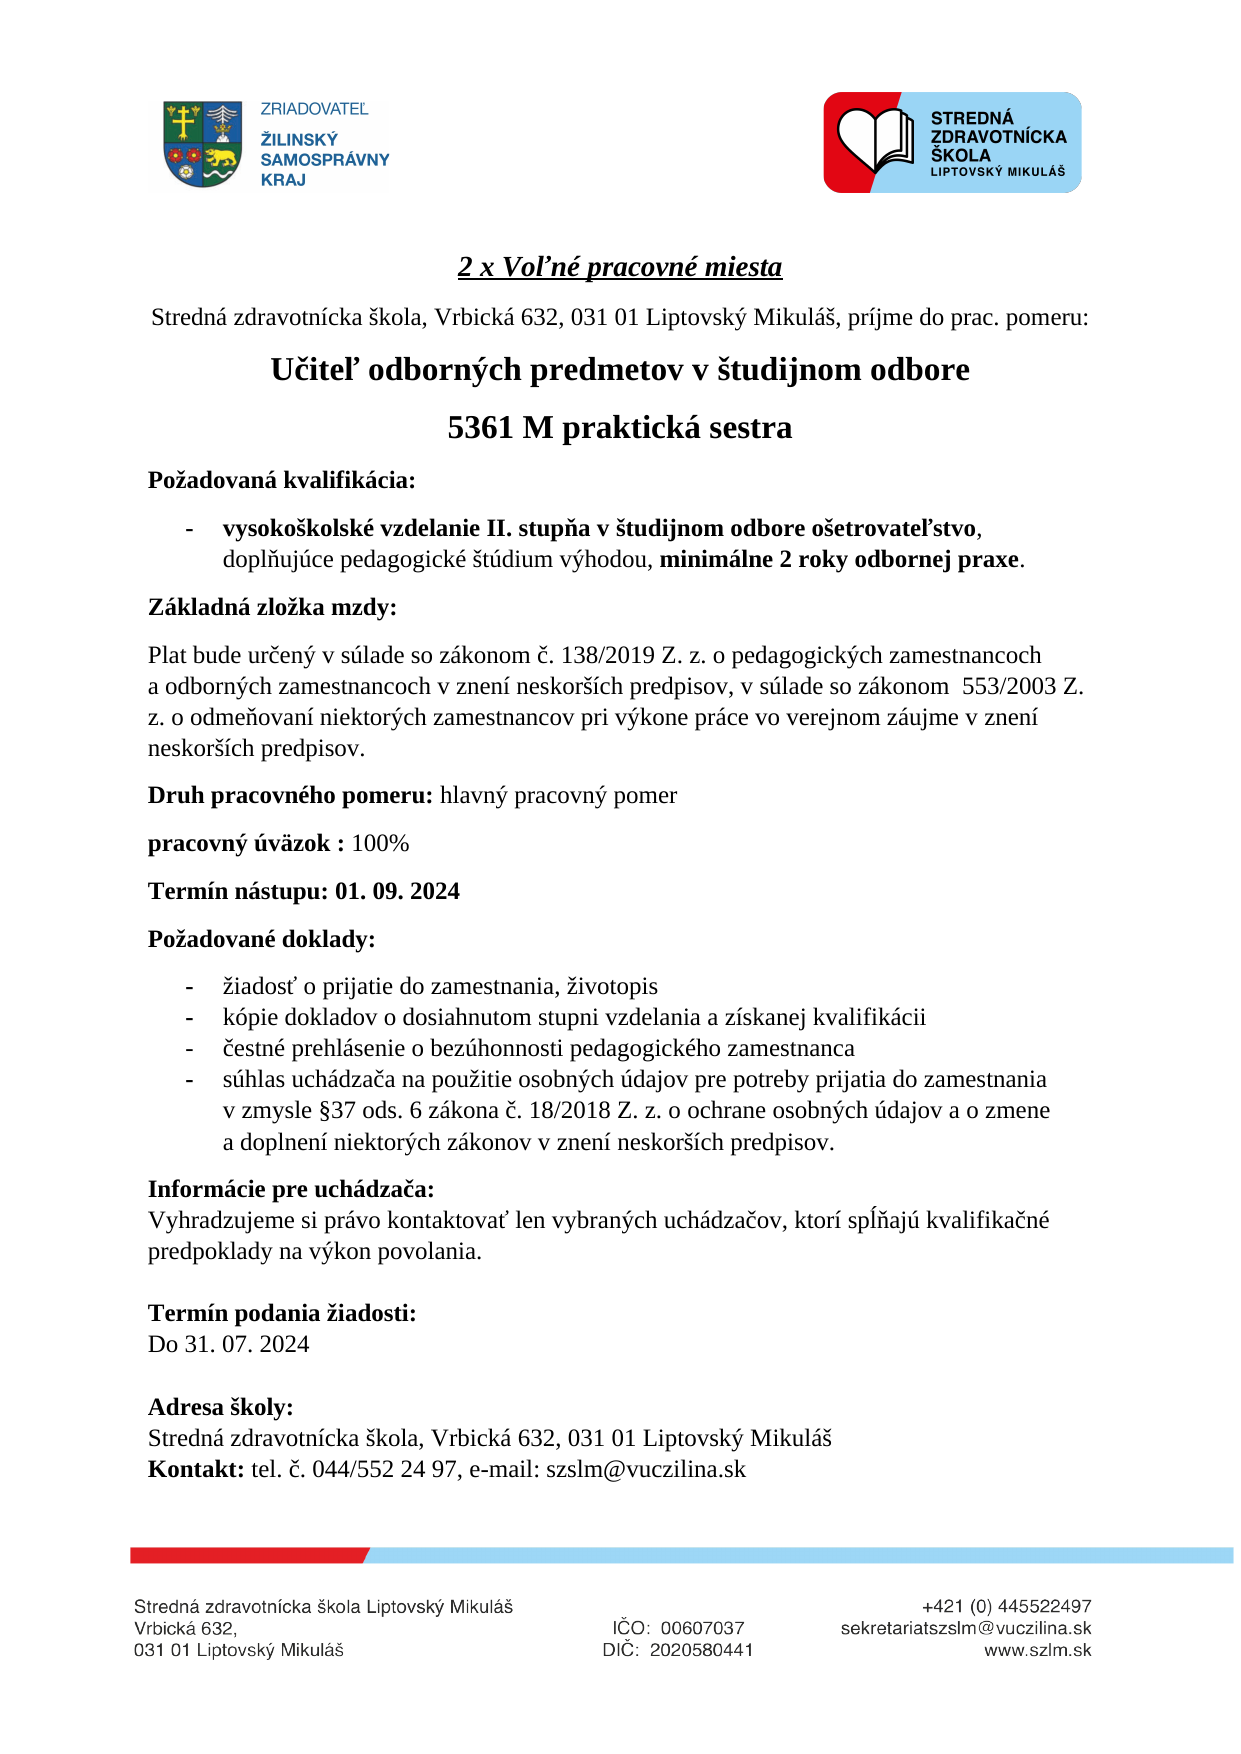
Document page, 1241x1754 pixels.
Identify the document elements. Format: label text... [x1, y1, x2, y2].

text Požadovaná kvalifikácia: [148, 466, 1093, 494]
picture [130, 1547, 1234, 1660]
text Adresa školy: [148, 1392, 1093, 1420]
picture [147, 101, 390, 193]
list súhlas uchádzača na použitie osobných údajov pre potreby prijatia do zamestnania v zmysle §37 ods. 6 zákona č. 18/2018 Z. z. o ochrane osobných údajov a o zmene a doplnení niektorých zákonov v znení neskorších predpisov. [185, 1064, 1093, 1155]
text Do 31. 07. 2024 [148, 1329, 1093, 1358]
picture [823, 92, 1082, 193]
text Požadované doklady: [148, 924, 1093, 952]
list kópie dokladov o dosiahnutom stupni vzdelania a získanej kvalifikácii [185, 1002, 1093, 1031]
text pracovný úväzok : 100% [148, 828, 1093, 857]
text Plat bude určený v súlade so zákonom č. 138/2019 Z. z. o pedagogických zamestnancoch a odborných zamestnancoch v znení neskorších predpisov, v súlade so zákonom 553/2003 Z. z. o odmeňovaní niektorých zamestnancov pri výkone práce vo verejnom záujme v znení neskorších predpisov. [148, 640, 1093, 762]
text Informácie pre uchádzača: [148, 1174, 1093, 1203]
text Stredná zdravotnícka škola, Vrbická 632, 031 01 Liptovský Mikuláš [148, 1423, 1093, 1451]
text 5361 M praktická sestra [148, 407, 1093, 446]
text 2 x Voľné pracovné miesta [148, 249, 1093, 282]
text Druh pracovného pomeru: hlavný pracovný pomer [148, 781, 1093, 809]
text Základná zložka mzdy: [148, 592, 1093, 621]
text Termín podania žiadosti: [148, 1298, 1093, 1327]
text Stredná zdravotnícka škola, Vrbická 632, 031 01 Liptovský Mikuláš, príjme do prac. pomeru: [148, 302, 1093, 331]
list čestné prehlásenie o bezúhonnosti pedagogického zamestnanca [185, 1033, 1093, 1062]
text Vyhradzujeme si právo kontaktovať len vybraných uchádzačov, ktorí spĺňajú kvalifikačné predpoklady na výkon povolania. [148, 1205, 1093, 1265]
list žiadosť o prijatie do zamestnania, životopis [185, 971, 1093, 1000]
text Kontakt: tel. č. 044/552 24 97, e-mail: szslm@vuczilina.sk [148, 1454, 1093, 1482]
text Termín nástupu: 01. 09. 2024 [148, 876, 1093, 905]
list vysokoškolské vzdelanie II. stupňa v študijnom odbore ošetrovateľstvo, doplňujúce pedagogické štúdium výhodou, minimálne 2 roky odbornej praxe. [185, 513, 1093, 573]
text Učiteľ odborných predmetov v študijnom odbore [148, 349, 1093, 388]
